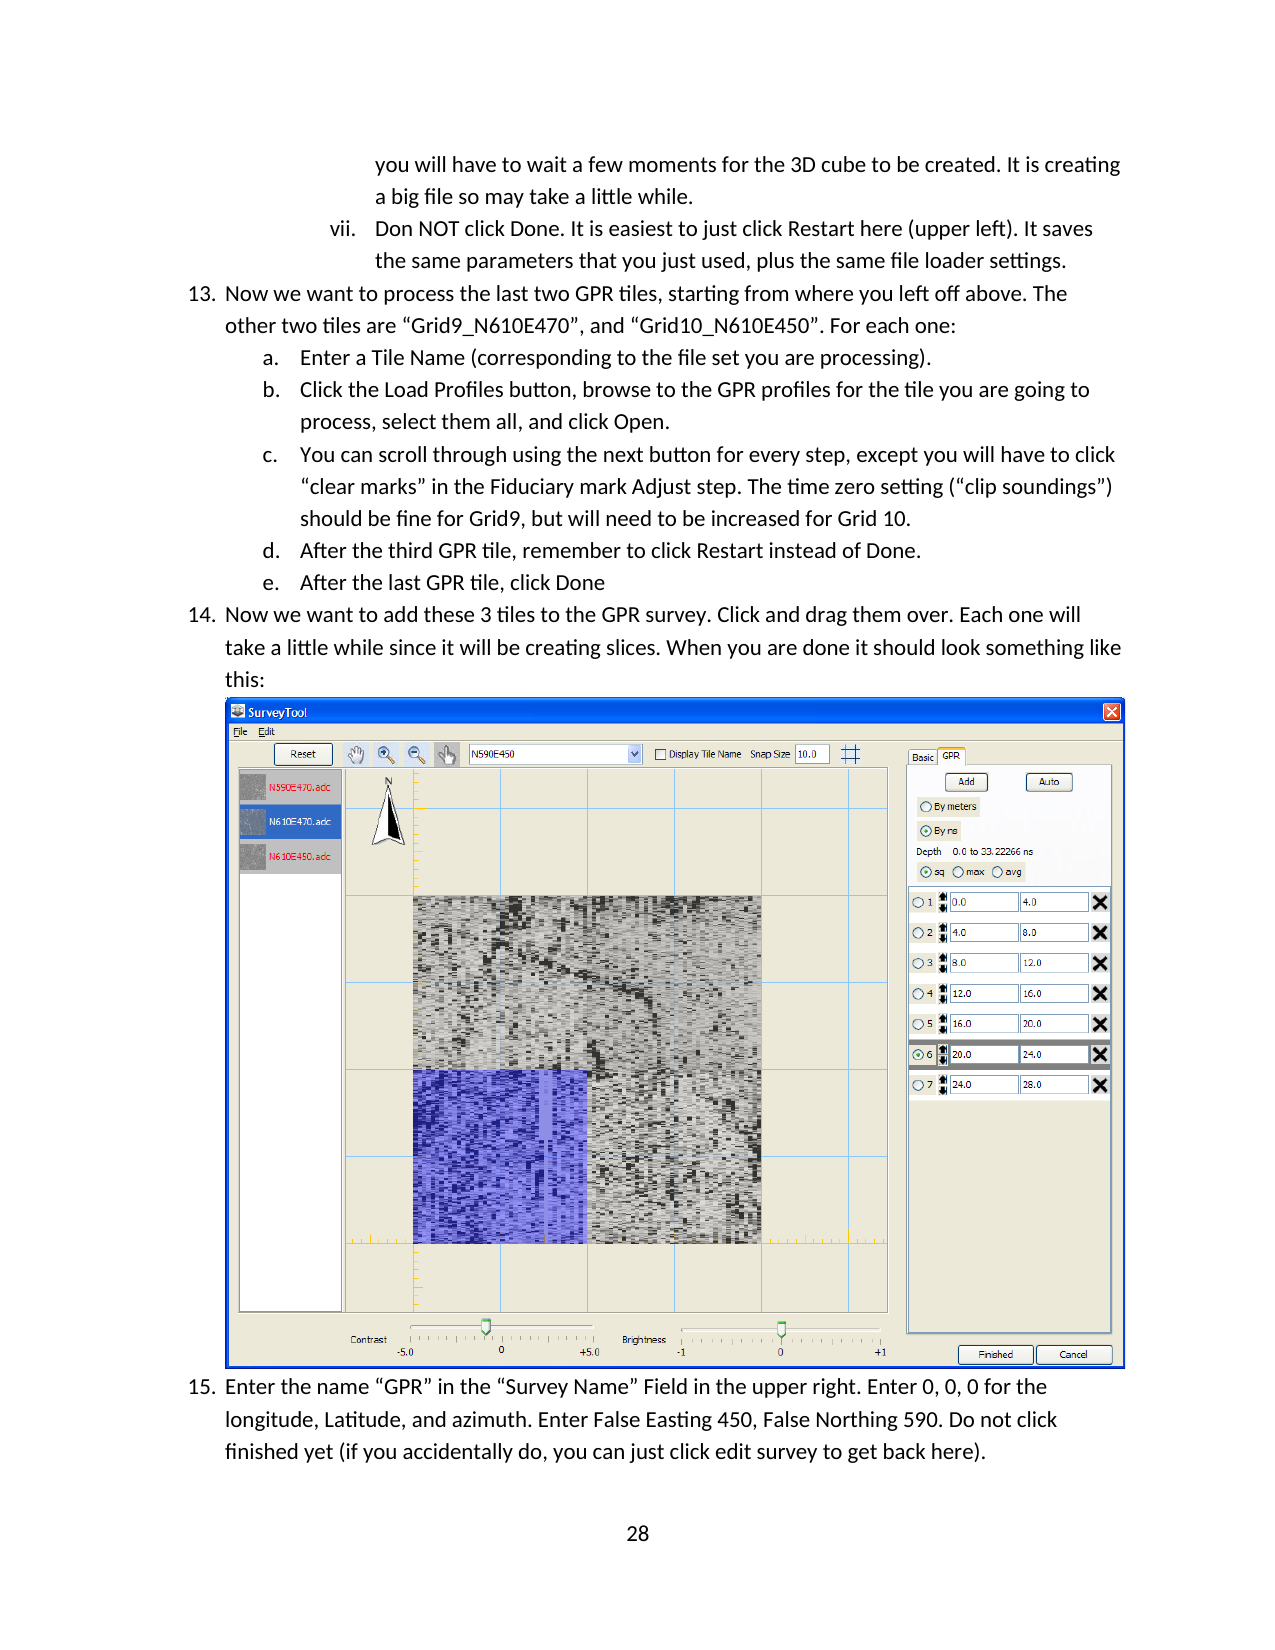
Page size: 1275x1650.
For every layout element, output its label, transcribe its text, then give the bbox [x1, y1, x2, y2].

list After the third GPR tile, remember to click Restart instead of Done. [262, 536, 1125, 564]
list Now we want to process the last two GPR tiles, starting from where you left off above. The other two tiles are “Grid9_N610E470”, and “Grid10_N610E450”. For each one: [187, 279, 1125, 339]
list Click the Load Profiles button, browse to the GPR profiles for the tile you are going to process, select them all, and click Open. [262, 375, 1125, 436]
list Don NOT click Done. It is easiest to just click Restart here (upper left). It saves the same parameters that you just used, plus the same file loader settings. [356, 214, 1125, 274]
list Enter the name “GPR” in the “Survey Name” Field in the upper right. Enter 0, 0, 0 for the longitude, Latitude, and azimuth. Enter False Easting 450, False Northing 590. Do not click finished yet (if you accidentally do, you can just click edit survey to get back here). [187, 1372, 1125, 1465]
picture [225, 697, 1125, 1369]
list After the last GPR tile, click Done [262, 568, 1125, 596]
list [356, 150, 1125, 210]
list You can scroll through using the next button for every step, except you will have to click “clear marks” in the Fiduciary mark Adjust step. The time zero setting (“clip soundings”) should be fine for Grid9, but will need to be increased for Grid 10. [262, 440, 1125, 532]
list Enter a Tile Name (corresponding to the file set you are processing). [262, 343, 1125, 371]
